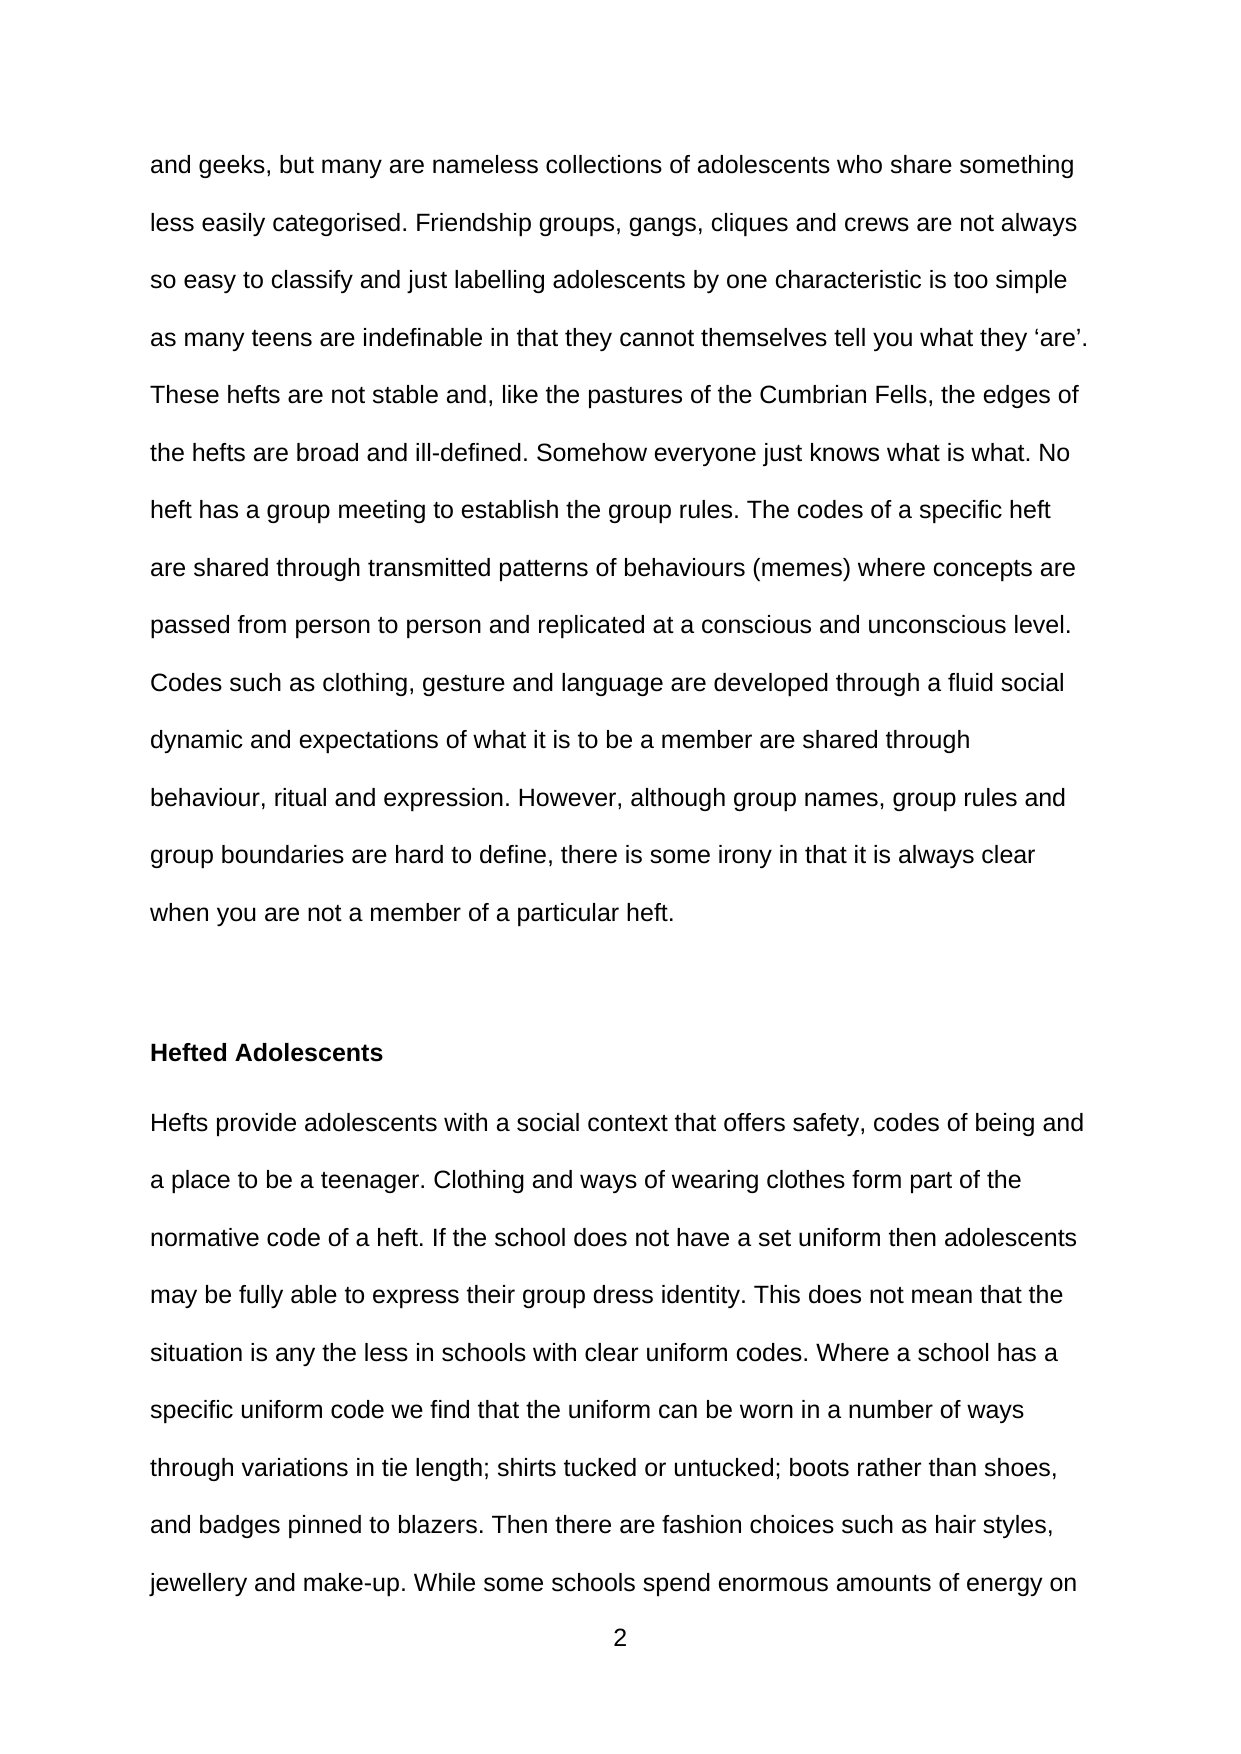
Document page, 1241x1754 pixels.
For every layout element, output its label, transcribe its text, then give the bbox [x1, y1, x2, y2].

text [150, 1107, 1090, 1596]
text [150, 150, 1090, 926]
text Hefted Adolescents [150, 1037, 1090, 1066]
